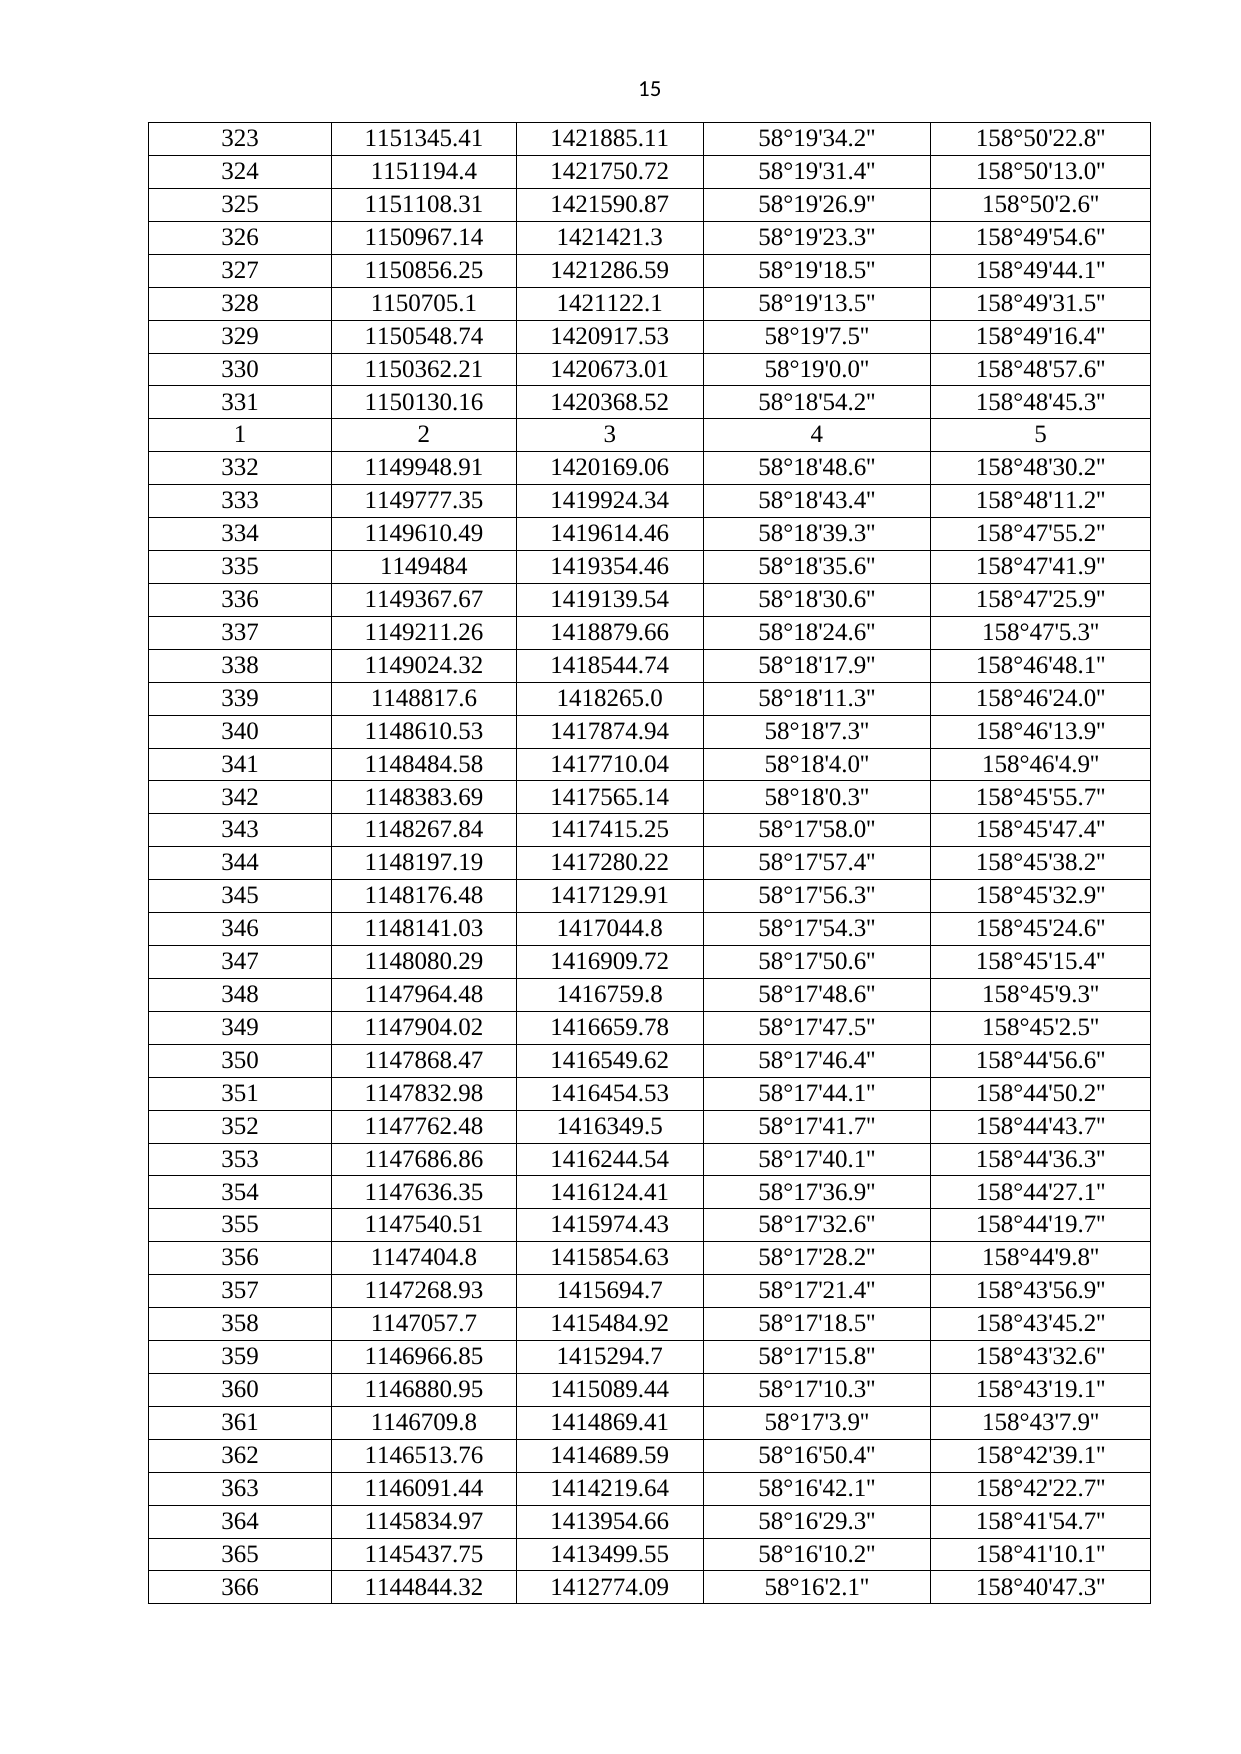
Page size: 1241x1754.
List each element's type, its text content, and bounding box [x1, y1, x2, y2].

table_cell 158°41'10.1'' [931, 1539, 1150, 1570]
table_cell 1148610.53 [332, 716, 516, 747]
table_cell 365 [149, 1539, 331, 1570]
table_cell 1421590.87 [517, 189, 703, 221]
table_cell 1417044.8 [517, 913, 703, 945]
table_cell 1147057.7 [332, 1308, 516, 1340]
table_cell 158°44'43.7'' [931, 1111, 1150, 1142]
table_cell 1149024.32 [332, 650, 516, 682]
table_cell 58°19'7.5'' [704, 321, 930, 352]
table_cell 1151345.41 [332, 123, 516, 155]
table_cell 158°45'2.5'' [931, 1012, 1150, 1044]
table_cell 58°16'2.1'' [704, 1571, 930, 1603]
table_cell 58°17'15.8'' [704, 1341, 930, 1373]
table_cell 1420917.53 [517, 321, 703, 352]
table_cell 1148176.48 [332, 880, 516, 912]
table_cell 1416454.53 [517, 1078, 703, 1109]
table_cell 158°46'13.9'' [931, 716, 1150, 747]
table_cell 364 [149, 1506, 331, 1537]
table_cell 58°17'3.9'' [704, 1407, 930, 1439]
table_cell 58°18'7.3'' [704, 716, 930, 747]
table_cell 1146966.85 [332, 1341, 516, 1373]
table_cell 1146513.76 [332, 1440, 516, 1472]
table_cell 158°42'22.7'' [931, 1473, 1150, 1504]
table_cell 338 [149, 650, 331, 682]
table_cell 358 [149, 1308, 331, 1340]
table_cell 58°18'0.3'' [704, 781, 930, 813]
table_cell 1149777.35 [332, 485, 516, 517]
table_cell 336 [149, 584, 331, 616]
table_cell 1415974.43 [517, 1209, 703, 1241]
table_cell 158°43'45.2'' [931, 1308, 1150, 1340]
table_cell 1417415.25 [517, 814, 703, 846]
table_cell 1145834.97 [332, 1506, 516, 1537]
table_cell 158°45'47.4'' [931, 814, 1150, 846]
table_cell 1150856.25 [332, 255, 516, 287]
table_cell 158°46'48.1'' [931, 650, 1150, 682]
table_cell 58°18'24.6'' [704, 617, 930, 649]
table_cell 346 [149, 913, 331, 945]
table_cell 1149484 [332, 551, 516, 583]
table_cell 1421122.1 [517, 288, 703, 319]
table_cell 58°19'26.9'' [704, 189, 930, 221]
table_cell 58°16'50.4'' [704, 1440, 930, 1472]
table_cell 360 [149, 1374, 331, 1406]
table_cell 158°44'9.8'' [931, 1242, 1150, 1274]
table_cell 58°17'57.4'' [704, 847, 930, 879]
table_cell 1415089.44 [517, 1374, 703, 1406]
table_cell 1146709.8 [332, 1407, 516, 1439]
table_cell 158°45'32.9'' [931, 880, 1150, 912]
table_cell 58°19'34.2'' [704, 123, 930, 155]
table_cell 1415484.92 [517, 1308, 703, 1340]
table_cell 362 [149, 1440, 331, 1472]
table_cell 1416549.62 [517, 1045, 703, 1077]
table_cell 2 [332, 419, 516, 451]
table_cell 1421286.59 [517, 255, 703, 287]
table_cell 359 [149, 1341, 331, 1373]
table_cell 1415694.7 [517, 1275, 703, 1307]
table_cell 158°46'4.9'' [931, 749, 1150, 780]
table_cell 363 [149, 1473, 331, 1504]
table_cell 158°44'27.1'' [931, 1176, 1150, 1208]
table_cell 158°50'22.8'' [931, 123, 1150, 155]
table_cell 351 [149, 1078, 331, 1109]
table_cell 158°44'56.6'' [931, 1045, 1150, 1077]
table_cell 349 [149, 1012, 331, 1044]
table_cell 1416244.54 [517, 1144, 703, 1175]
table_cell 3 [517, 419, 703, 451]
table_cell 1421885.11 [517, 123, 703, 155]
table_cell 1415854.63 [517, 1242, 703, 1274]
table_cell 1417874.94 [517, 716, 703, 747]
table_cell 324 [149, 156, 331, 188]
table_cell 58°18'4.0'' [704, 749, 930, 780]
table_cell 1150130.16 [332, 386, 516, 418]
table_cell 1412774.09 [517, 1571, 703, 1603]
table_cell 1148817.6 [332, 683, 516, 714]
table_cell 1148080.29 [332, 946, 516, 978]
table_cell 58°19'13.5'' [704, 288, 930, 319]
table_cell 1148141.03 [332, 913, 516, 945]
table_cell 1147868.47 [332, 1045, 516, 1077]
table_cell 1420673.01 [517, 354, 703, 385]
table_cell 58°19'0.0'' [704, 354, 930, 385]
table_cell 158°43'56.9'' [931, 1275, 1150, 1307]
table_cell 58°17'40.1'' [704, 1144, 930, 1175]
table_cell 158°49'44.1'' [931, 255, 1150, 287]
table_cell 158°47'25.9'' [931, 584, 1150, 616]
table_cell 58°18'11.3'' [704, 683, 930, 714]
table_cell 158°45'24.6'' [931, 913, 1150, 945]
table_cell 1147964.48 [332, 979, 516, 1011]
table_cell 1417565.14 [517, 781, 703, 813]
table_cell 356 [149, 1242, 331, 1274]
table_cell 1150362.21 [332, 354, 516, 385]
table_cell 158°42'39.1'' [931, 1440, 1150, 1472]
table_cell 348 [149, 979, 331, 1011]
table_cell 335 [149, 551, 331, 583]
table_cell 58°17'18.5'' [704, 1308, 930, 1340]
table_cell 1415294.7 [517, 1341, 703, 1373]
table_cell 158°49'16.4'' [931, 321, 1150, 352]
table_cell 1147762.48 [332, 1111, 516, 1142]
table_cell 58°19'18.5'' [704, 255, 930, 287]
table_cell 329 [149, 321, 331, 352]
table_cell 158°48'11.2'' [931, 485, 1150, 517]
table_cell 1421421.3 [517, 222, 703, 254]
table_cell 1420368.52 [517, 386, 703, 418]
table_cell 355 [149, 1209, 331, 1241]
table_cell 1418879.66 [517, 617, 703, 649]
table_cell 330 [149, 354, 331, 385]
table_cell 158°48'30.2'' [931, 452, 1150, 484]
table_cell 1417280.22 [517, 847, 703, 879]
table_cell 1145437.75 [332, 1539, 516, 1570]
table_cell 341 [149, 749, 331, 780]
table_cell 58°19'23.3'' [704, 222, 930, 254]
table_cell 1416659.78 [517, 1012, 703, 1044]
table_cell 1147540.51 [332, 1209, 516, 1241]
table_cell 357 [149, 1275, 331, 1307]
table_cell 1144844.32 [332, 1571, 516, 1603]
table_cell 1147404.8 [332, 1242, 516, 1274]
table_cell 353 [149, 1144, 331, 1175]
table_cell 1151194.4 [332, 156, 516, 188]
table_cell 1147636.35 [332, 1176, 516, 1208]
table_cell 158°41'54.7'' [931, 1506, 1150, 1537]
table_cell 1147268.93 [332, 1275, 516, 1307]
table_cell 1151108.31 [332, 189, 516, 221]
table_cell 58°17'21.4'' [704, 1275, 930, 1307]
table_cell 1416124.41 [517, 1176, 703, 1208]
table_cell 58°18'39.3'' [704, 518, 930, 550]
table_cell 328 [149, 288, 331, 319]
table_cell 345 [149, 880, 331, 912]
table_cell 323 [149, 123, 331, 155]
table_cell 332 [149, 452, 331, 484]
table_cell 1413499.55 [517, 1539, 703, 1570]
table_cell 334 [149, 518, 331, 550]
table_cell 361 [149, 1407, 331, 1439]
table_cell 58°17'58.0'' [704, 814, 930, 846]
table_cell 342 [149, 781, 331, 813]
table_cell 158°47'55.2'' [931, 518, 1150, 550]
table_cell 58°18'17.9'' [704, 650, 930, 682]
table_cell 58°16'10.2'' [704, 1539, 930, 1570]
table_cell 58°17'44.1'' [704, 1078, 930, 1109]
table_cell 325 [149, 189, 331, 221]
table_cell 1148383.69 [332, 781, 516, 813]
table_cell 326 [149, 222, 331, 254]
table_cell 347 [149, 946, 331, 978]
table_cell 58°18'43.4'' [704, 485, 930, 517]
table_cell 1 [149, 419, 331, 451]
table_cell 1150967.14 [332, 222, 516, 254]
table_cell 1147832.98 [332, 1078, 516, 1109]
table_cell 1414219.64 [517, 1473, 703, 1504]
table_cell 158°43'32.6'' [931, 1341, 1150, 1373]
table_cell 58°17'32.6'' [704, 1209, 930, 1241]
table_cell 1149948.91 [332, 452, 516, 484]
table_cell 58°17'50.6'' [704, 946, 930, 978]
table_cell 5 [931, 419, 1150, 451]
table_cell 331 [149, 386, 331, 418]
table_cell 1414689.59 [517, 1440, 703, 1472]
table_cell 158°45'9.3'' [931, 979, 1150, 1011]
table_cell 337 [149, 617, 331, 649]
table_cell 339 [149, 683, 331, 714]
table_cell 58°17'47.5'' [704, 1012, 930, 1044]
table_cell 1418544.74 [517, 650, 703, 682]
table_cell 158°45'15.4'' [931, 946, 1150, 978]
table_cell 158°43'19.1'' [931, 1374, 1150, 1406]
table_cell 1147686.86 [332, 1144, 516, 1175]
table_cell 158°50'2.6'' [931, 189, 1150, 221]
table_cell 58°17'56.3'' [704, 880, 930, 912]
table_cell 366 [149, 1571, 331, 1603]
table_cell 352 [149, 1111, 331, 1142]
table_cell 1146091.44 [332, 1473, 516, 1504]
table_cell 158°44'36.3'' [931, 1144, 1150, 1175]
table_cell 1419614.46 [517, 518, 703, 550]
table_cell 58°17'10.3'' [704, 1374, 930, 1406]
table_cell 1147904.02 [332, 1012, 516, 1044]
table_cell 340 [149, 716, 331, 747]
table_cell 1419924.34 [517, 485, 703, 517]
table_cell 58°18'30.6'' [704, 584, 930, 616]
table_cell 158°50'13.0'' [931, 156, 1150, 188]
table_cell 58°19'31.4'' [704, 156, 930, 188]
table_cell 58°16'29.3'' [704, 1506, 930, 1537]
table_cell 1416349.5 [517, 1111, 703, 1142]
table_cell 1146880.95 [332, 1374, 516, 1406]
table_cell 1413954.66 [517, 1506, 703, 1537]
table_cell 158°49'31.5'' [931, 288, 1150, 319]
table_cell 158°47'41.9'' [931, 551, 1150, 583]
table_cell 1420169.06 [517, 452, 703, 484]
table_cell 327 [149, 255, 331, 287]
table_cell 354 [149, 1176, 331, 1208]
table_cell 58°17'54.3'' [704, 913, 930, 945]
table_cell 158°40'47.3'' [931, 1571, 1150, 1603]
table_cell 58°18'48.6'' [704, 452, 930, 484]
table_cell 343 [149, 814, 331, 846]
table_cell 58°16'42.1'' [704, 1473, 930, 1504]
table_cell 158°48'57.6'' [931, 354, 1150, 385]
table_cell 1419354.46 [517, 551, 703, 583]
table_cell 1148267.84 [332, 814, 516, 846]
table_cell 58°17'36.9'' [704, 1176, 930, 1208]
table_cell 58°17'46.4'' [704, 1045, 930, 1077]
table_cell 58°18'35.6'' [704, 551, 930, 583]
table_cell 1414869.41 [517, 1407, 703, 1439]
table_cell 1417710.04 [517, 749, 703, 780]
table_cell 1148197.19 [332, 847, 516, 879]
table_cell 158°47'5.3'' [931, 617, 1150, 649]
table_cell 1149610.49 [332, 518, 516, 550]
table_cell 58°18'54.2'' [704, 386, 930, 418]
table_cell 158°48'45.3'' [931, 386, 1150, 418]
table_cell 1150548.74 [332, 321, 516, 352]
table_cell 1419139.54 [517, 584, 703, 616]
table_cell 1149367.67 [332, 584, 516, 616]
table_cell 58°17'48.6'' [704, 979, 930, 1011]
table_cell 4 [704, 419, 930, 451]
table_cell 158°43'7.9'' [931, 1407, 1150, 1439]
table_cell 333 [149, 485, 331, 517]
table_cell 158°44'19.7'' [931, 1209, 1150, 1241]
table_cell 1421750.72 [517, 156, 703, 188]
table_cell 158°45'55.7'' [931, 781, 1150, 813]
table_cell 1416759.8 [517, 979, 703, 1011]
table_cell 158°49'54.6'' [931, 222, 1150, 254]
table_cell 158°46'24.0'' [931, 683, 1150, 714]
table_cell 158°44'50.2'' [931, 1078, 1150, 1109]
table_cell 58°17'28.2'' [704, 1242, 930, 1274]
table_cell 1150705.1 [332, 288, 516, 319]
table_cell 1416909.72 [517, 946, 703, 978]
table_cell 1148484.58 [332, 749, 516, 780]
table_cell 1418265.0 [517, 683, 703, 714]
table_cell 58°17'41.7'' [704, 1111, 930, 1142]
table_cell 1417129.91 [517, 880, 703, 912]
table_cell 1149211.26 [332, 617, 516, 649]
table_cell 158°45'38.2'' [931, 847, 1150, 879]
table_cell 350 [149, 1045, 331, 1077]
table_cell 344 [149, 847, 331, 879]
